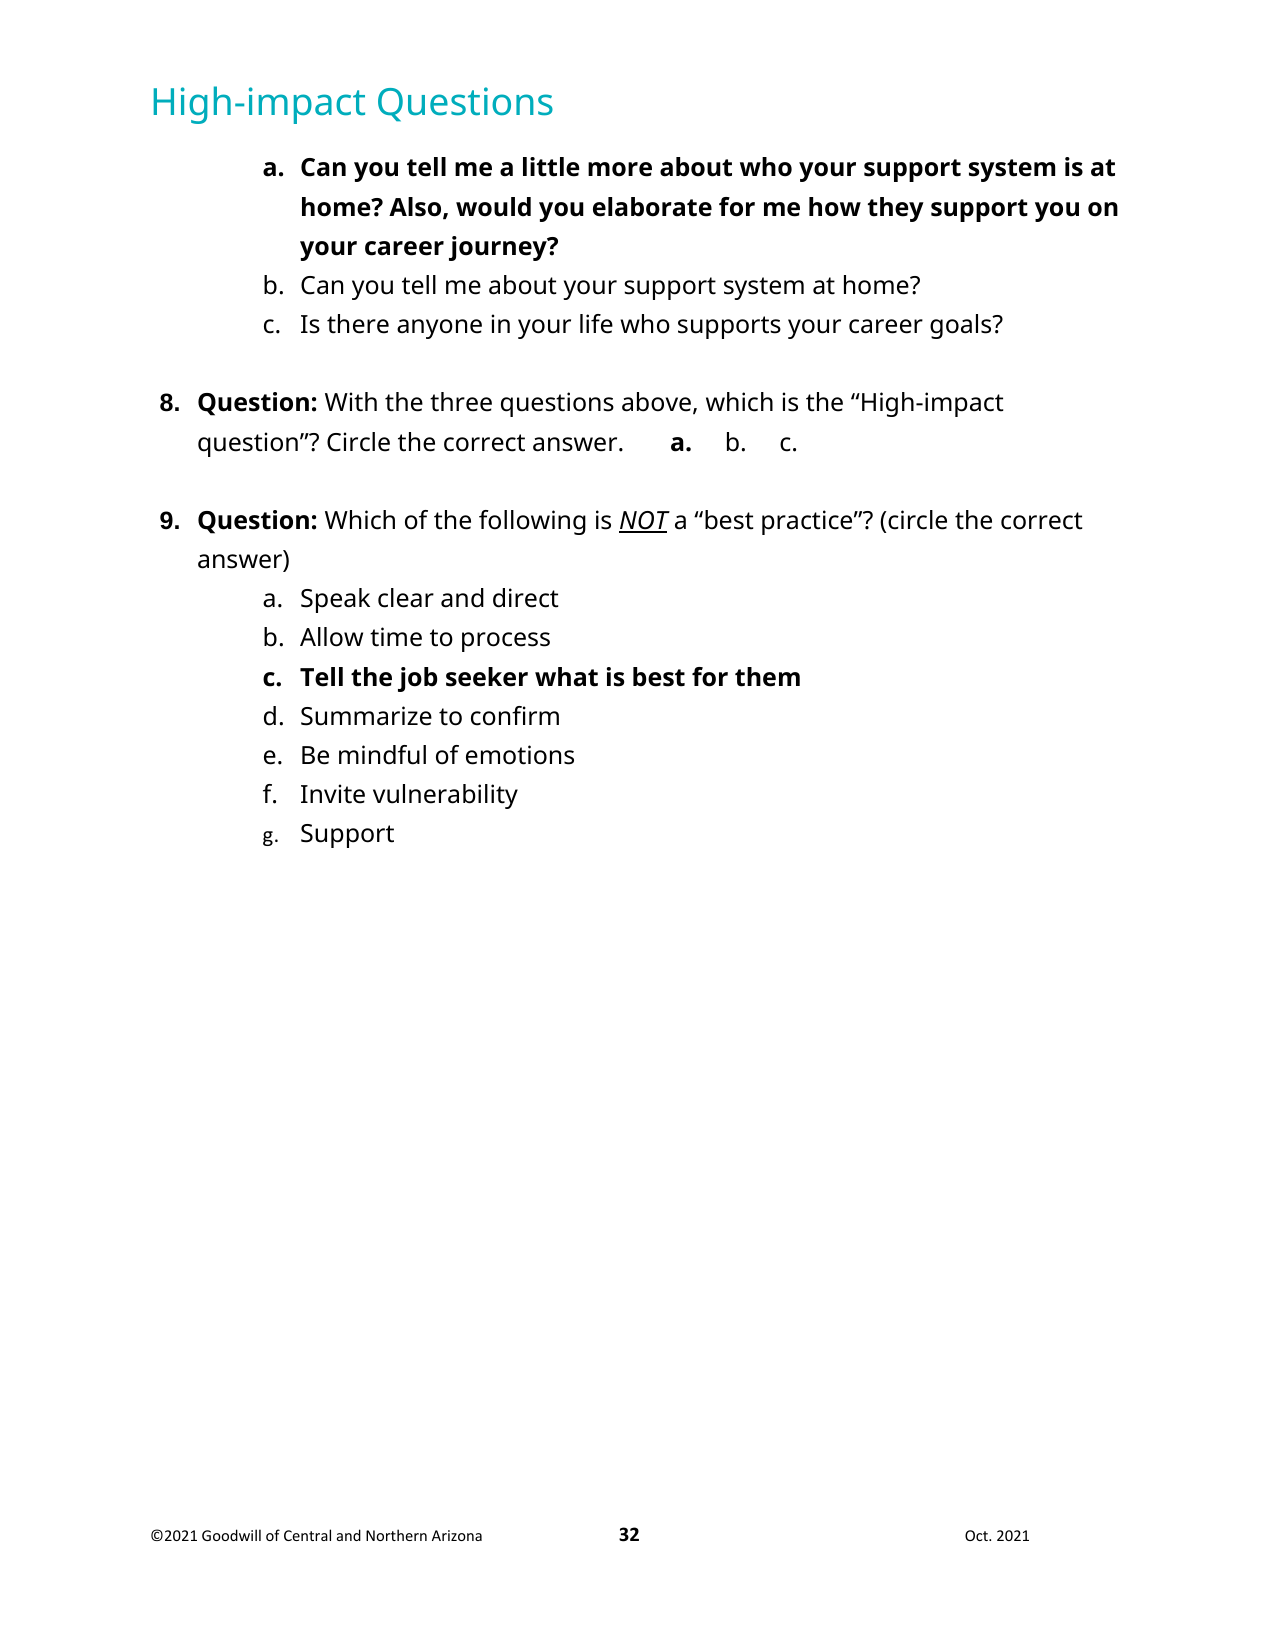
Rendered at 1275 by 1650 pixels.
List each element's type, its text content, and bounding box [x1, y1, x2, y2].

list Speak clear and direct [262, 581, 1125, 615]
list Invite vulnerability [262, 777, 1125, 811]
list Support [262, 816, 1125, 850]
list Is there anyone in your life who supports your career goals? [262, 307, 1125, 341]
list Can you tell me a little more about who your support system is at home? Also, would you elaborate for me how they support you on your career journey? [262, 150, 1125, 262]
list Allow time to process [262, 620, 1125, 654]
list Question: Which of the following is NOT a “best practice”? (circle the correct answer) [159, 502, 1125, 576]
list Summarize to confirm [262, 698, 1125, 732]
list Tell the job seeker what is best for them [262, 659, 1125, 693]
list Can you tell me about your support system at home? [262, 267, 1125, 302]
list Question: With the three questions above, which is the “High-impact question”? Circle the correct answer. a. b. c. [159, 385, 1125, 458]
list Be mindful of emotions [262, 737, 1125, 772]
